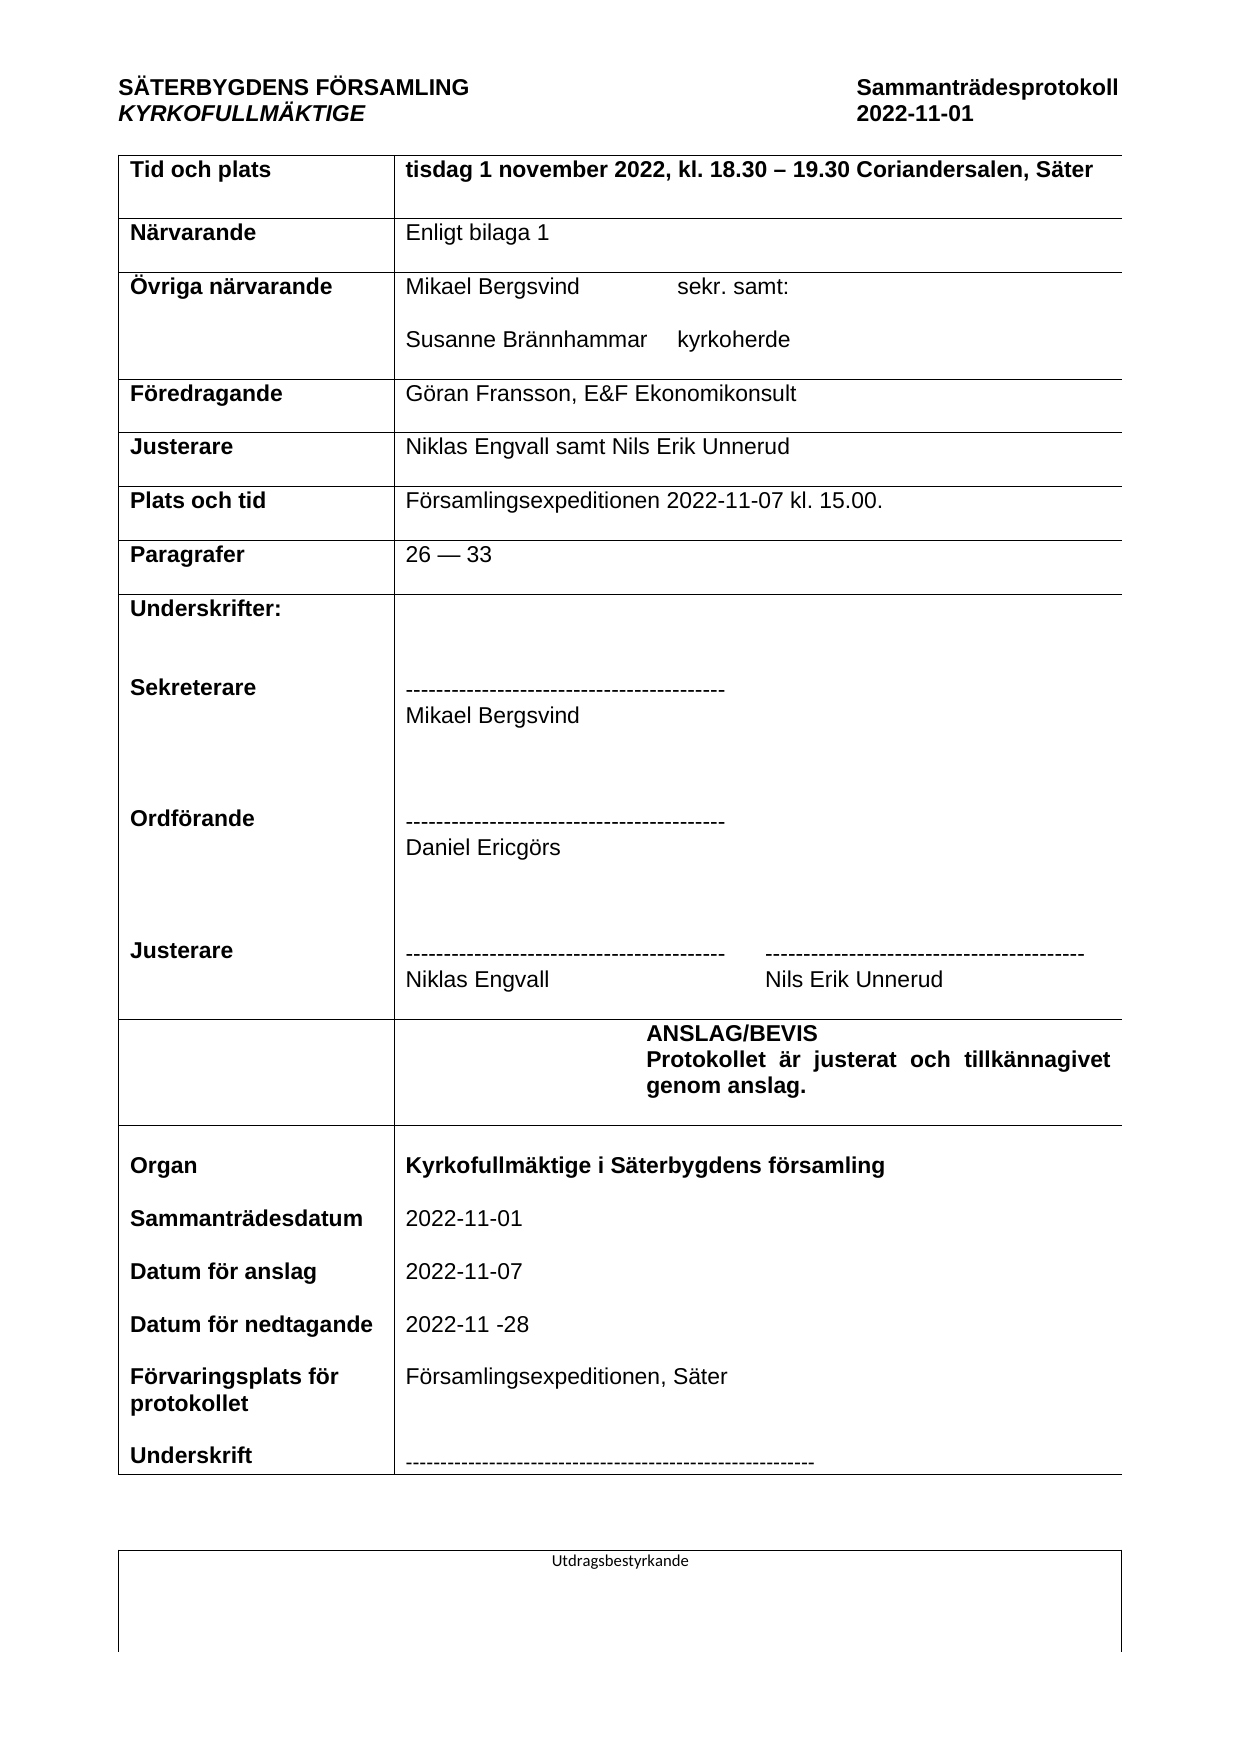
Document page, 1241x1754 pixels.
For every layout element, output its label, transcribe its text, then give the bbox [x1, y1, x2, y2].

table_cell Underskrifter: Sekreterare Ordförande Justerare [119, 595, 394, 1019]
table_cell Plats och tid [119, 487, 394, 540]
table_cell [119, 1020, 394, 1125]
table_cell Mikael Bergsvind sekr. samt: Susanne Brännhammar kyrkoherde [395, 273, 1122, 378]
table_cell Göran Fransson, E&F Ekonomikonsult [395, 380, 1122, 432]
table_header Tid och plats [119, 156, 394, 218]
table_cell Paragrafer [119, 541, 394, 593]
table_cell Närvarande [119, 219, 394, 272]
table_cell Föredragande [119, 380, 394, 432]
table_cell [395, 1020, 635, 1125]
table_cell 26 — 33 [395, 541, 1122, 593]
table_cell Justerare [119, 433, 394, 486]
table_cell Kyrkofullmäktige i Säterbygdens församling 2022-11-01 2022-11-07 2022-11 -28 Församlingsexpeditionen, Säter ----------------------------------------------------------- [395, 1126, 1122, 1473]
table_cell Niklas Engvall samt Nils Erik Unnerud [395, 433, 1122, 486]
table_cell Organ Sammanträdesdatum Datum för anslag Datum för nedtagande Förvaringsplats för protokollet Underskrift [119, 1126, 394, 1473]
table_cell Enligt bilaga 1 [395, 219, 1122, 272]
table_header tisdag 1 november 2022, kl. 18.30 – 19.30 Coriandersalen, Säter [395, 156, 1122, 218]
table_cell ANSLAG/BEVIS Protokollet är justerat och tillkännagivet genom anslag. [635, 1020, 1122, 1125]
table_cell ------------------------------------------ Mikael Bergsvind ------------------------------------------ Daniel Ericgörs ------------------------------------------ ------------------------------------------ Niklas Engvall Nils Erik Unnerud [395, 595, 1122, 1019]
table_cell Övriga närvarande [119, 273, 394, 378]
table_cell Församlingsexpeditionen 2022-11-07 kl. 15.00. [395, 487, 1122, 540]
